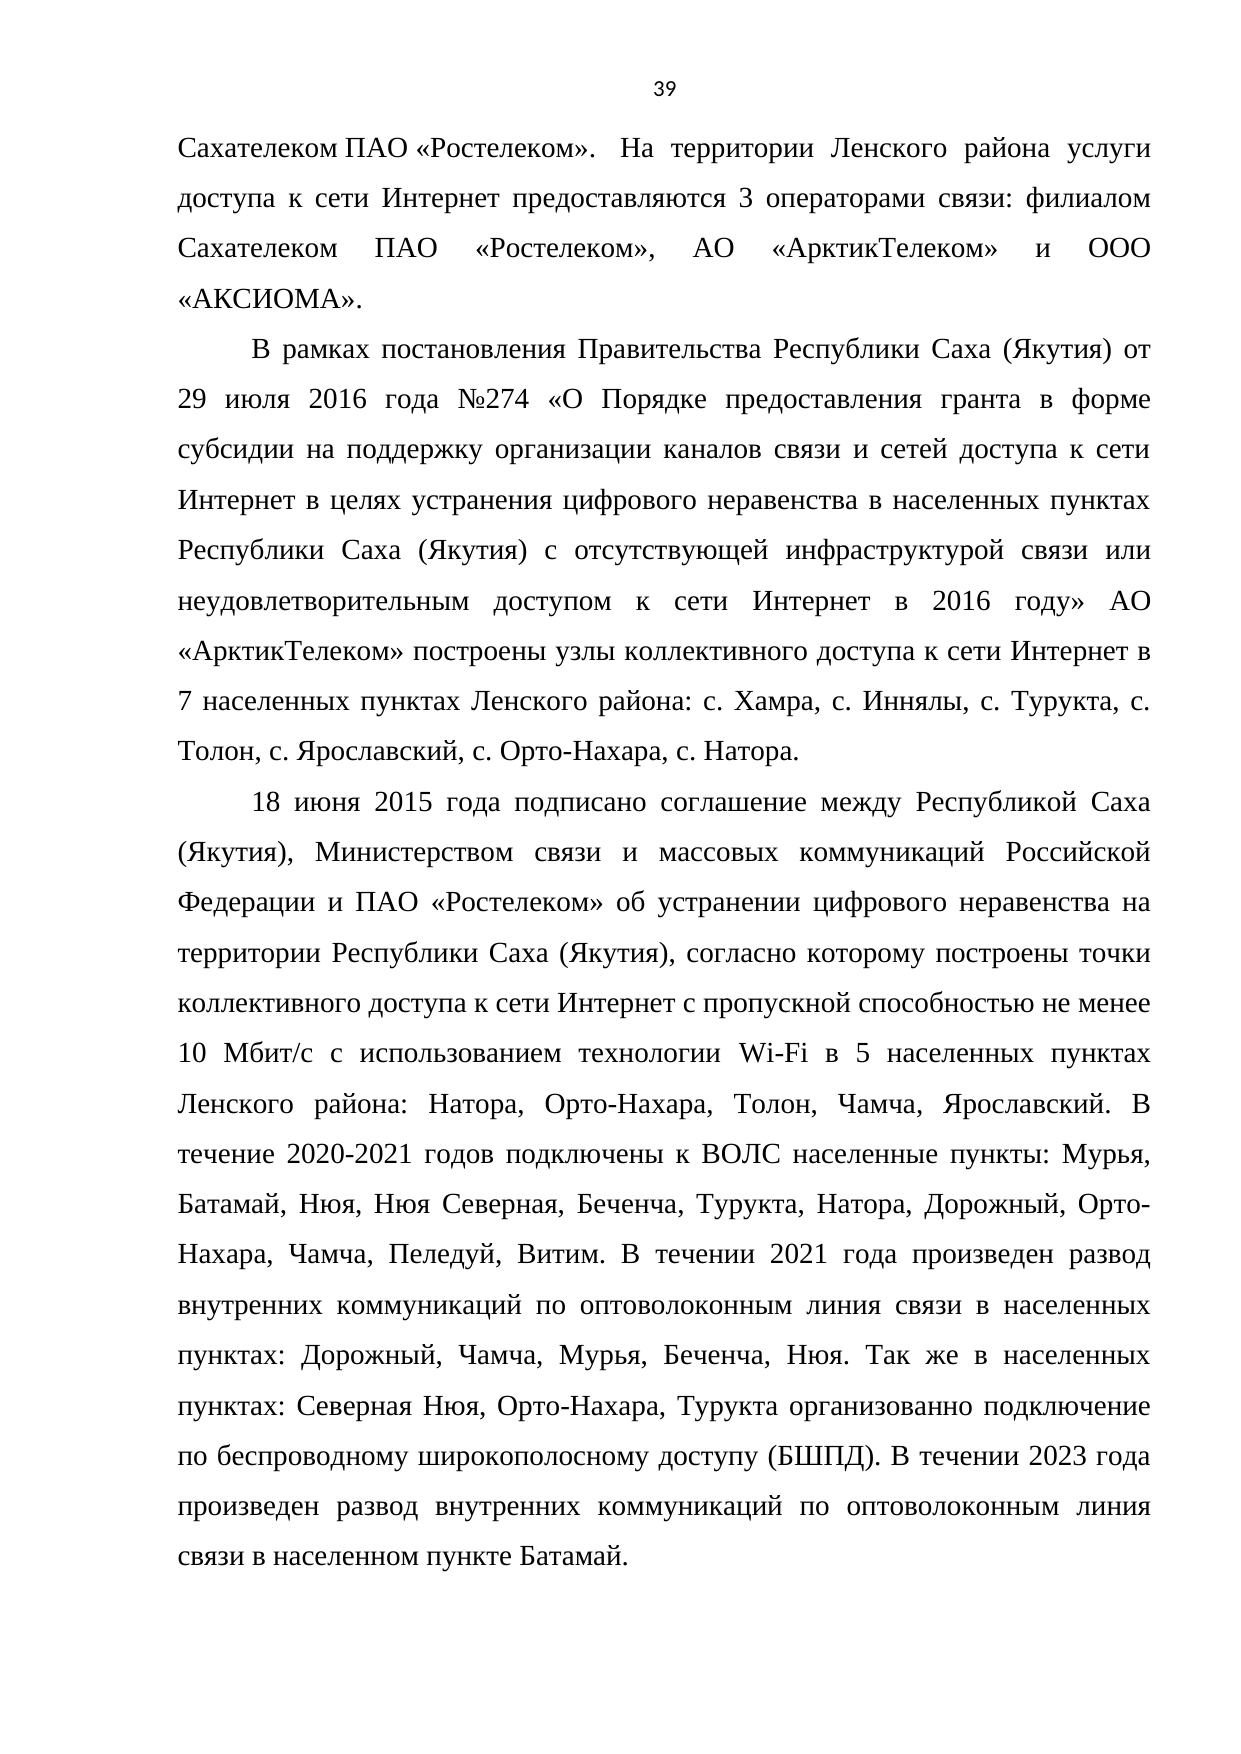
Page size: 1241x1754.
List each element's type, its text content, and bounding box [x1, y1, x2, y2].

text В рамках постановления Правительства Республики Саха (Якутия) от 29 июля 2016 года №274 «О Порядке предоставления гранта в форме субсидии на поддержку организации каналов связи и сетей доступа к сети Интернет в целях устранения цифрового неравенства в населенных пунктах Республики Саха (Якутия) с отсутствующей инфраструктурой связи или неудовлетворительным доступом к сети Интернет в 2016 году» АО «АрктикТелеком» построены узлы коллективного доступа к сети Интернет в 7 населенных пунктах Ленского района: с. Хамра, с. Иннялы, с. Турукта, с. Толон, с. Ярославский, с. Орто-Нахара, с. Натора. [177, 331, 1152, 767]
text 18 июня 2015 года подписано соглашение между Республикой Саха (Якутия), Министерством связи и массовых коммуникаций Российской Федерации и ПАО «Ростелеком» об устранении цифрового неравенства на территории Республики Саха (Якутия), согласно которому построены точки коллективного доступа к сети Интернет с пропускной способностью не менее 10 Мбит/с с использованием технологии Wi-Fi в 5 населенных пунктах Ленского района: Натора, Орто-Нахара, Толон, Чамча, Ярославский. В течение 2020-2021 годов подключены к ВОЛС населенные пункты: Мурья, Батамай, Нюя, Нюя Северная, Беченча, Турукта, Натора, Дорожный, Орто-Нахара, Чамча, Пеледуй, Витим. В течении 2021 года произведен развод внутренних коммуникаций по оптоволоконным линия связи в населенных пунктах: Дорожный, Чамча, Мурья, Беченча, Нюя. Так же в населенных пунктах: Северная Нюя, Орто-Нахара, Турукта организованно подключение по беспроводному широкополосному доступу (БШПД). В течении 2023 года произведен развод внутренних коммуникаций по оптоволоконным линия связи в населенном пункте Батамай. [177, 784, 1152, 1572]
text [177, 130, 1152, 314]
